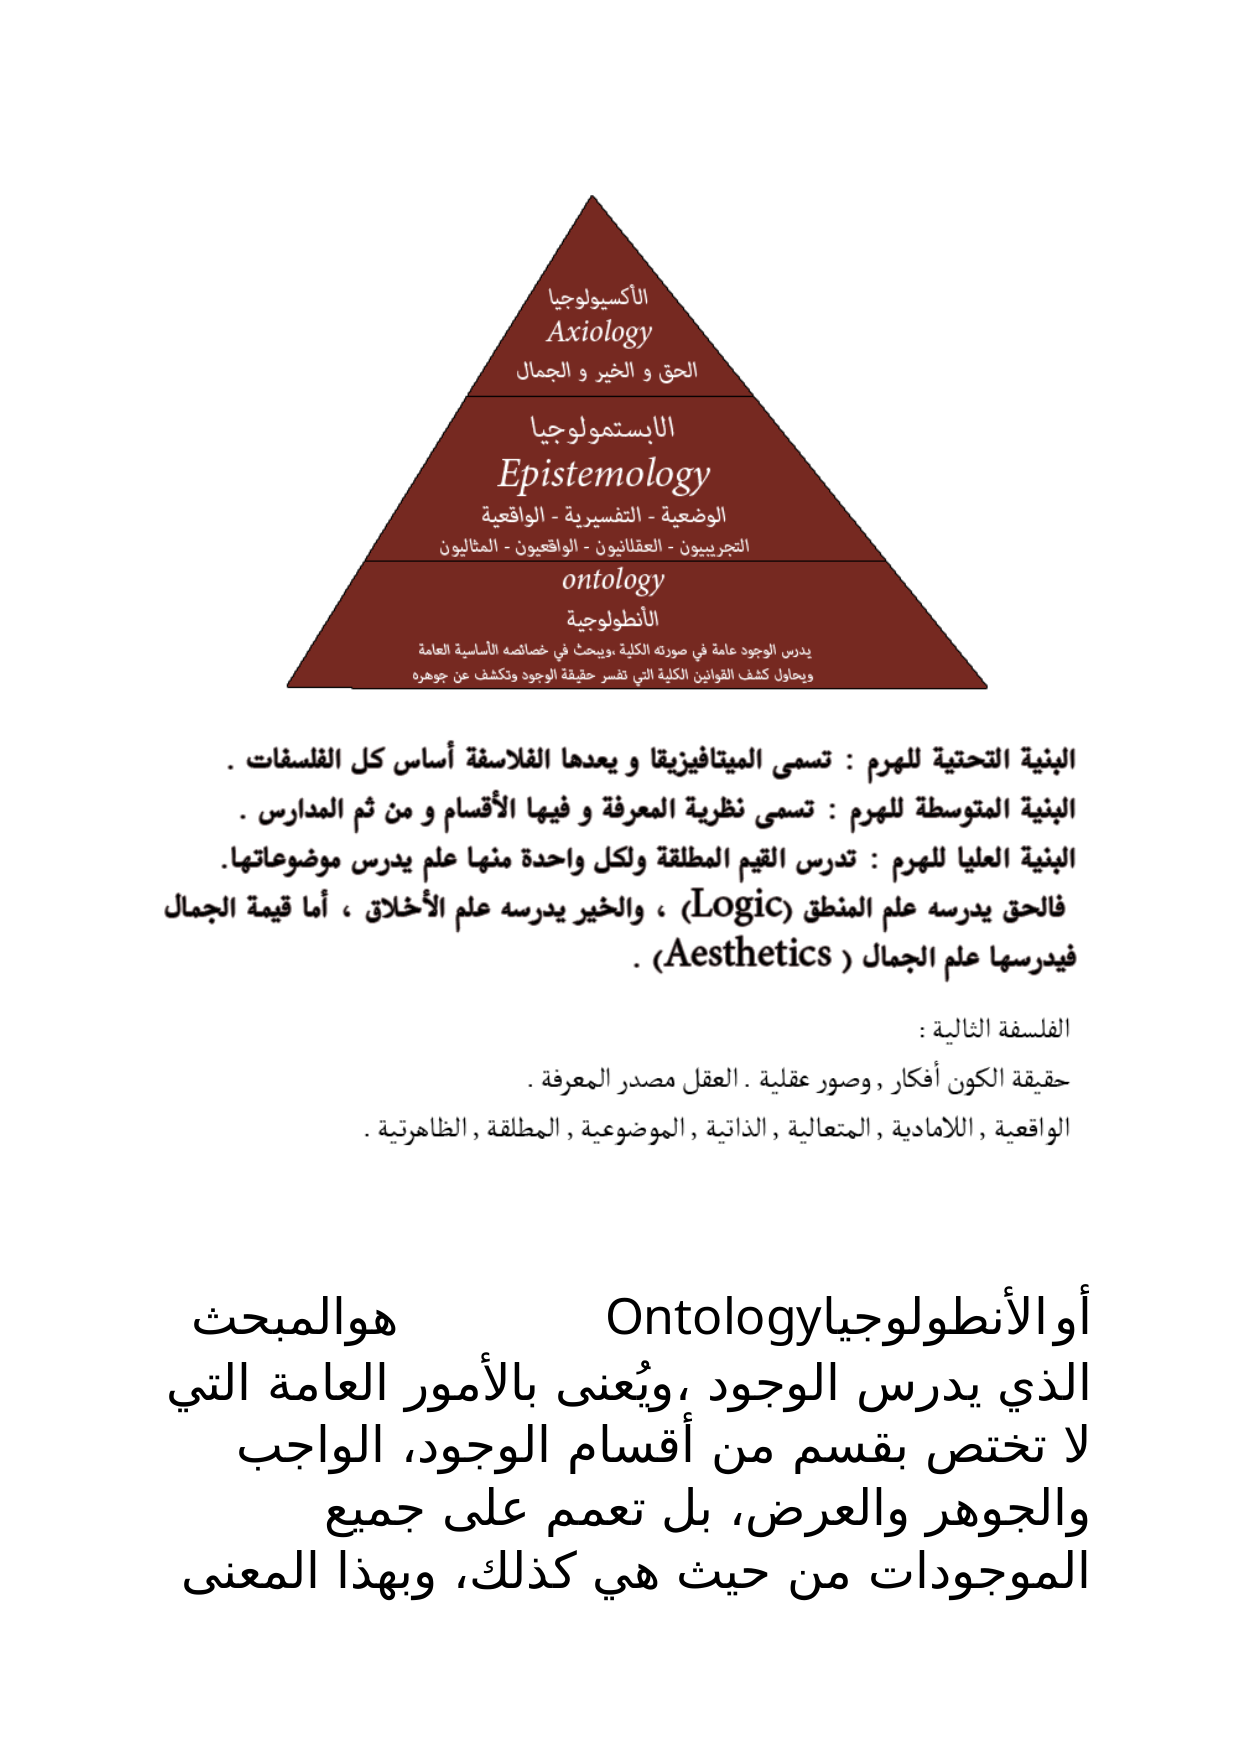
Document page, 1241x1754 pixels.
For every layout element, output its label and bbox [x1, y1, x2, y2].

picture [147, 147, 1093, 1160]
text [148, 1281, 1093, 1600]
